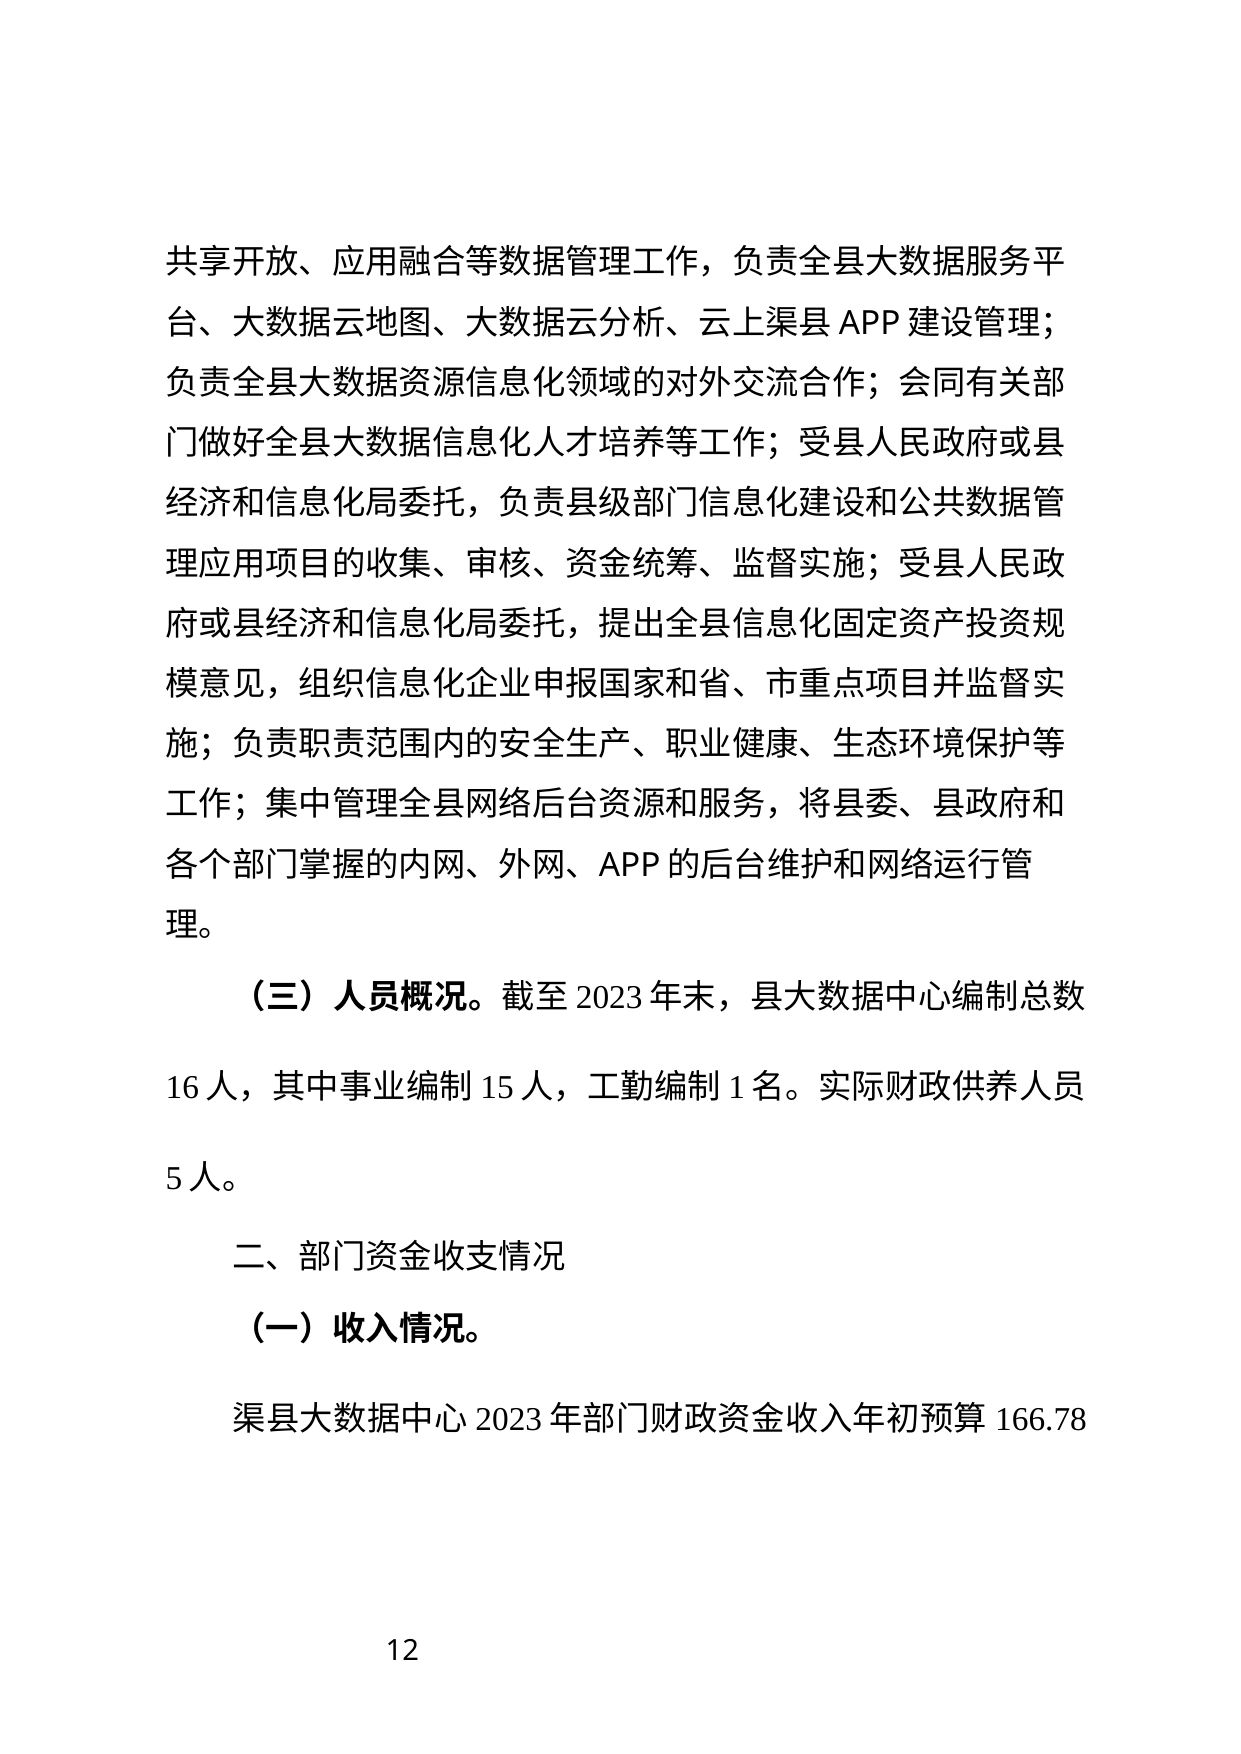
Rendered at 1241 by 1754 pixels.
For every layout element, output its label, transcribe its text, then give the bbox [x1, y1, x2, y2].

text （三）人员概况。截至2023年末，县大数据中心编制总数16人，其中事业编制15人，工勤编制1名。实际财政供养人员5人。 [165, 948, 1087, 1220]
text （一）收入情况。 [165, 1280, 1087, 1371]
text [165, 226, 1087, 948]
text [165, 1371, 1087, 1462]
text 二、部门资金收支情况 [165, 1220, 1087, 1280]
